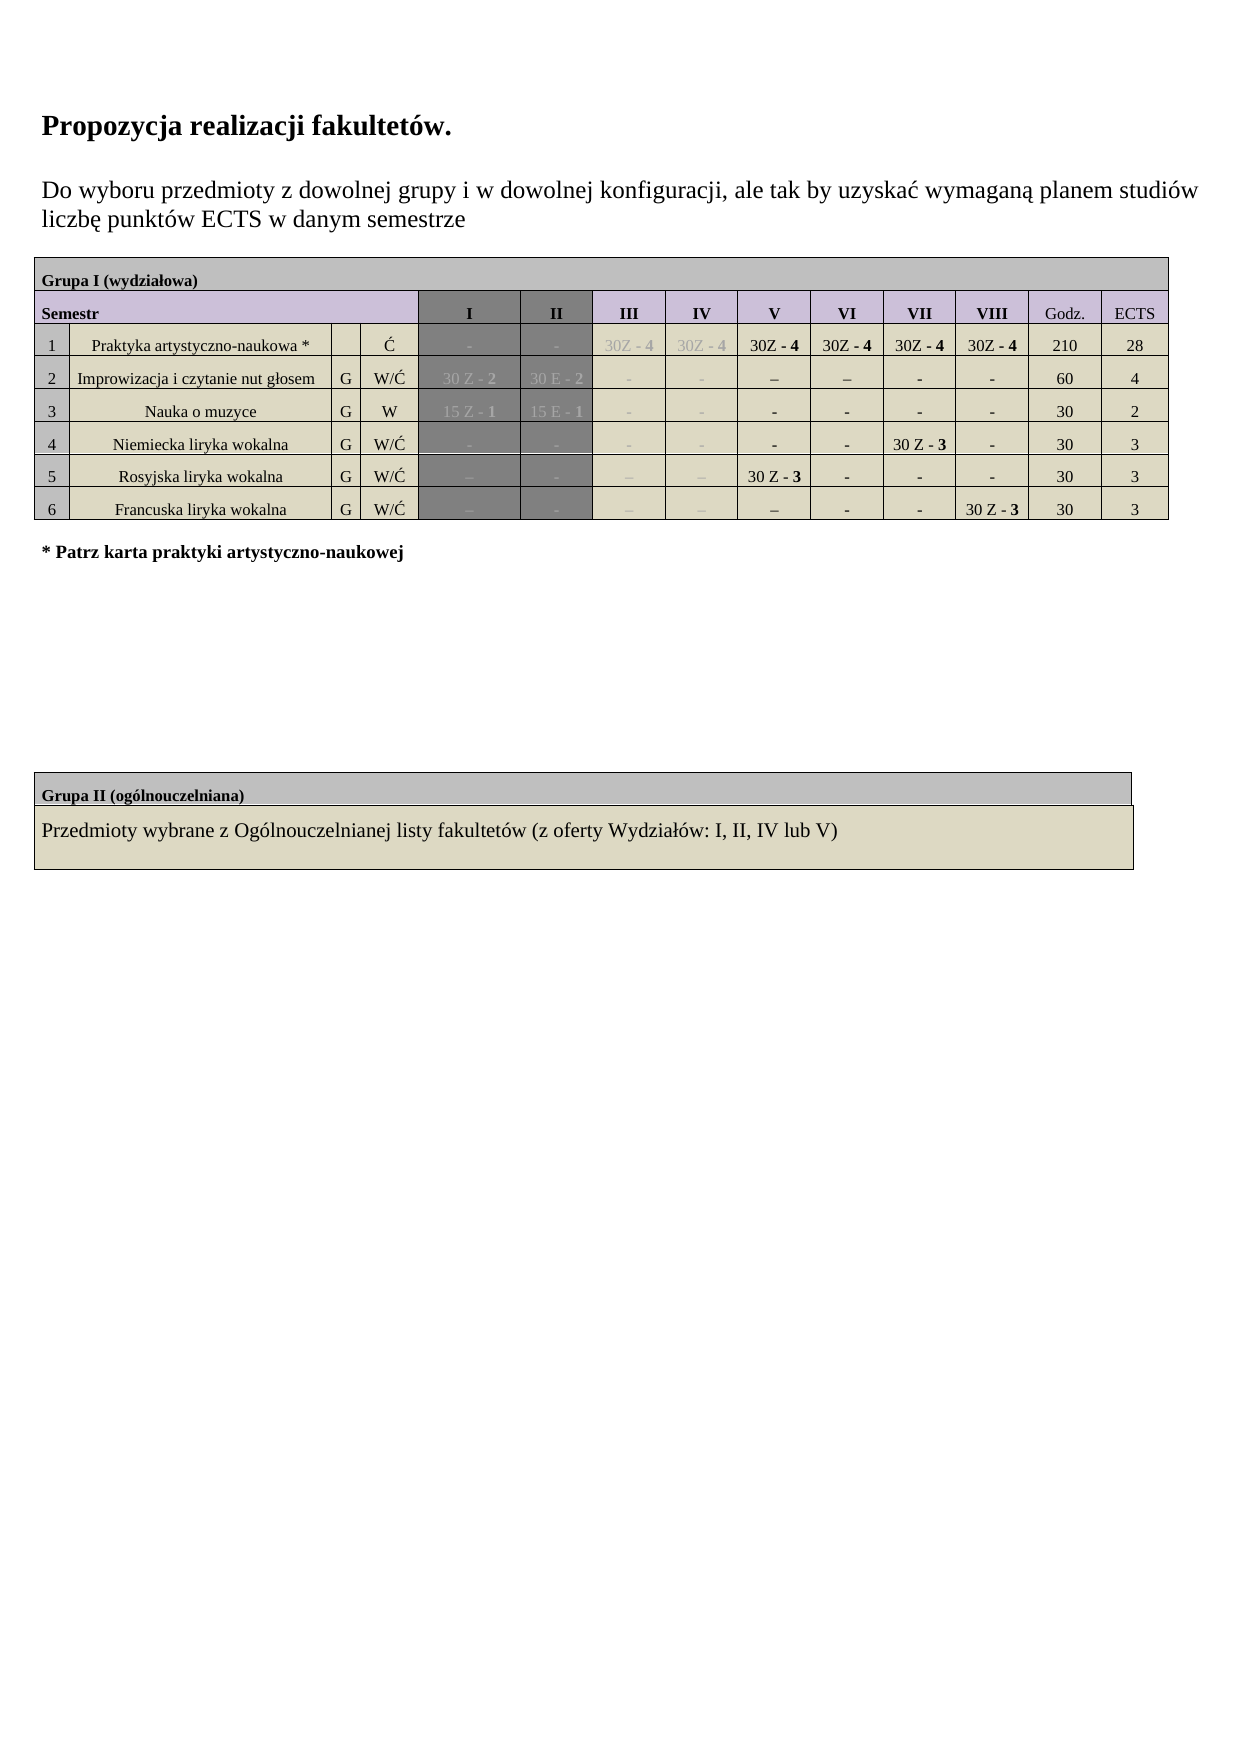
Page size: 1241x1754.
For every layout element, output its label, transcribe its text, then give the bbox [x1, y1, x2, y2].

table_cell - [666, 422, 737, 453]
table_cell – [419, 455, 520, 486]
table_cell 30 Z - 3 [956, 487, 1028, 519]
table_cell - [593, 422, 665, 453]
table_cell G [332, 455, 360, 486]
table_cell 30 Z - 3 [738, 455, 810, 486]
table_cell Ć [361, 324, 418, 355]
table_cell - [521, 324, 592, 355]
table_cell - [666, 356, 737, 388]
table_cell 30 Z - 2 [419, 356, 520, 388]
table_cell - [738, 389, 810, 421]
table_cell - [884, 487, 955, 519]
table_cell - [419, 422, 520, 453]
table_cell Francuska liryka wokalna [70, 487, 331, 519]
table_cell – [593, 487, 665, 519]
table_cell 30Z - 4 [593, 324, 665, 355]
table_cell VI [811, 291, 883, 323]
table_cell G [332, 356, 360, 388]
table_header Grupa I (wydziałowa) [35, 258, 1168, 290]
table_cell – [811, 356, 883, 388]
table_cell – [666, 487, 737, 519]
table_cell 3 [1102, 422, 1168, 453]
table_cell - [521, 455, 592, 486]
table_cell [332, 324, 360, 355]
table_cell 30Z - 4 [956, 324, 1028, 355]
table_cell 3 [35, 389, 69, 421]
table_cell - [956, 389, 1028, 421]
table_cell - [884, 356, 955, 388]
table_cell 3 [1102, 455, 1168, 486]
table_cell W [361, 389, 418, 421]
table_cell Semestr [35, 291, 418, 323]
table_cell 30 [1029, 389, 1101, 421]
table_cell III [593, 291, 665, 323]
table_cell I [419, 291, 520, 323]
table_cell 2 [35, 356, 69, 388]
table_cell - [811, 422, 883, 453]
table_cell VII [884, 291, 955, 323]
table_cell Nauka o muzyce [70, 389, 331, 421]
table_cell - [593, 356, 665, 388]
table_cell - [811, 389, 883, 421]
table_cell - [956, 356, 1028, 388]
table_cell II [521, 291, 592, 323]
table_cell - [811, 487, 883, 519]
table_cell – [593, 455, 665, 486]
text Do wyboru przedmioty z dowolnej grupy i w dowolnej konfiguracji, ale tak by uzyskać wymaganą planem studiów liczbę punktów ECTS w danym semestrze [41, 176, 1199, 233]
table_cell Praktyka artystyczno-naukowa * [70, 324, 331, 355]
table_cell IV [666, 291, 737, 323]
table_cell - [956, 455, 1028, 486]
table_cell 5 [35, 455, 69, 486]
table_cell W/Ć [361, 356, 418, 388]
table_cell G [332, 389, 360, 421]
table_cell - [884, 389, 955, 421]
table_cell G [332, 422, 360, 453]
table_cell 28 [1102, 324, 1168, 355]
table_cell - [419, 324, 520, 355]
table_cell - [521, 422, 592, 453]
table_cell 4 [35, 422, 69, 453]
table_cell G [332, 487, 360, 519]
table_cell 15 E - 1 [521, 389, 592, 421]
table_cell VIII [956, 291, 1028, 323]
table_cell – [666, 455, 737, 486]
table_cell 4 [1102, 356, 1168, 388]
table_cell 30Z - 4 [884, 324, 955, 355]
table_cell 30Z - 4 [666, 324, 737, 355]
table_cell - [593, 389, 665, 421]
table_cell - [738, 422, 810, 453]
table_cell 30 Z - 3 [884, 422, 955, 453]
table_cell Rosyjska liryka wokalna [70, 455, 331, 486]
table_cell 30Z - 4 [811, 324, 883, 355]
table_cell V [738, 291, 810, 323]
table_cell ECTS [1102, 291, 1168, 323]
table_cell - [521, 487, 592, 519]
table_header Grupa II (ogólnouczelniana) [35, 773, 1131, 804]
table_cell W/Ć [361, 455, 418, 486]
table_cell – [738, 356, 810, 388]
table_cell 30Z - 4 [738, 324, 810, 355]
table_cell Przedmioty wybrane z Ogólnouczelnianej listy fakultetów (z oferty Wydziałów: I, II, IV lub V) [35, 806, 1133, 869]
table_cell 6 [35, 487, 69, 519]
table_cell 2 [1102, 389, 1168, 421]
text * Patrz karta praktyki artystyczno-naukowej [41, 541, 1199, 563]
table_cell Niemiecka liryka wokalna [70, 422, 331, 453]
table_cell 15 Z - 1 [419, 389, 520, 421]
table_cell 30 E - 2 [521, 356, 592, 388]
table_cell - [956, 422, 1028, 453]
table_cell - [666, 389, 737, 421]
table_cell W/Ć [361, 422, 418, 453]
table_cell 60 [1029, 356, 1101, 388]
table_cell 30 [1029, 455, 1101, 486]
table_cell – [419, 487, 520, 519]
table_cell - [884, 455, 955, 486]
text Propozycja realizacji fakultetów. [41, 108, 1199, 142]
table_cell W/Ć [361, 487, 418, 519]
table_cell - [811, 455, 883, 486]
table_cell 30 [1029, 422, 1101, 453]
table_cell – [738, 487, 810, 519]
table_cell 3 [1102, 487, 1168, 519]
table_cell Godz. [1029, 291, 1101, 323]
table_cell Improwizacja i czytanie nut głosem [70, 356, 331, 388]
table_cell 210 [1029, 324, 1101, 355]
table_cell 1 [35, 324, 69, 355]
table_cell 30 [1029, 487, 1101, 519]
